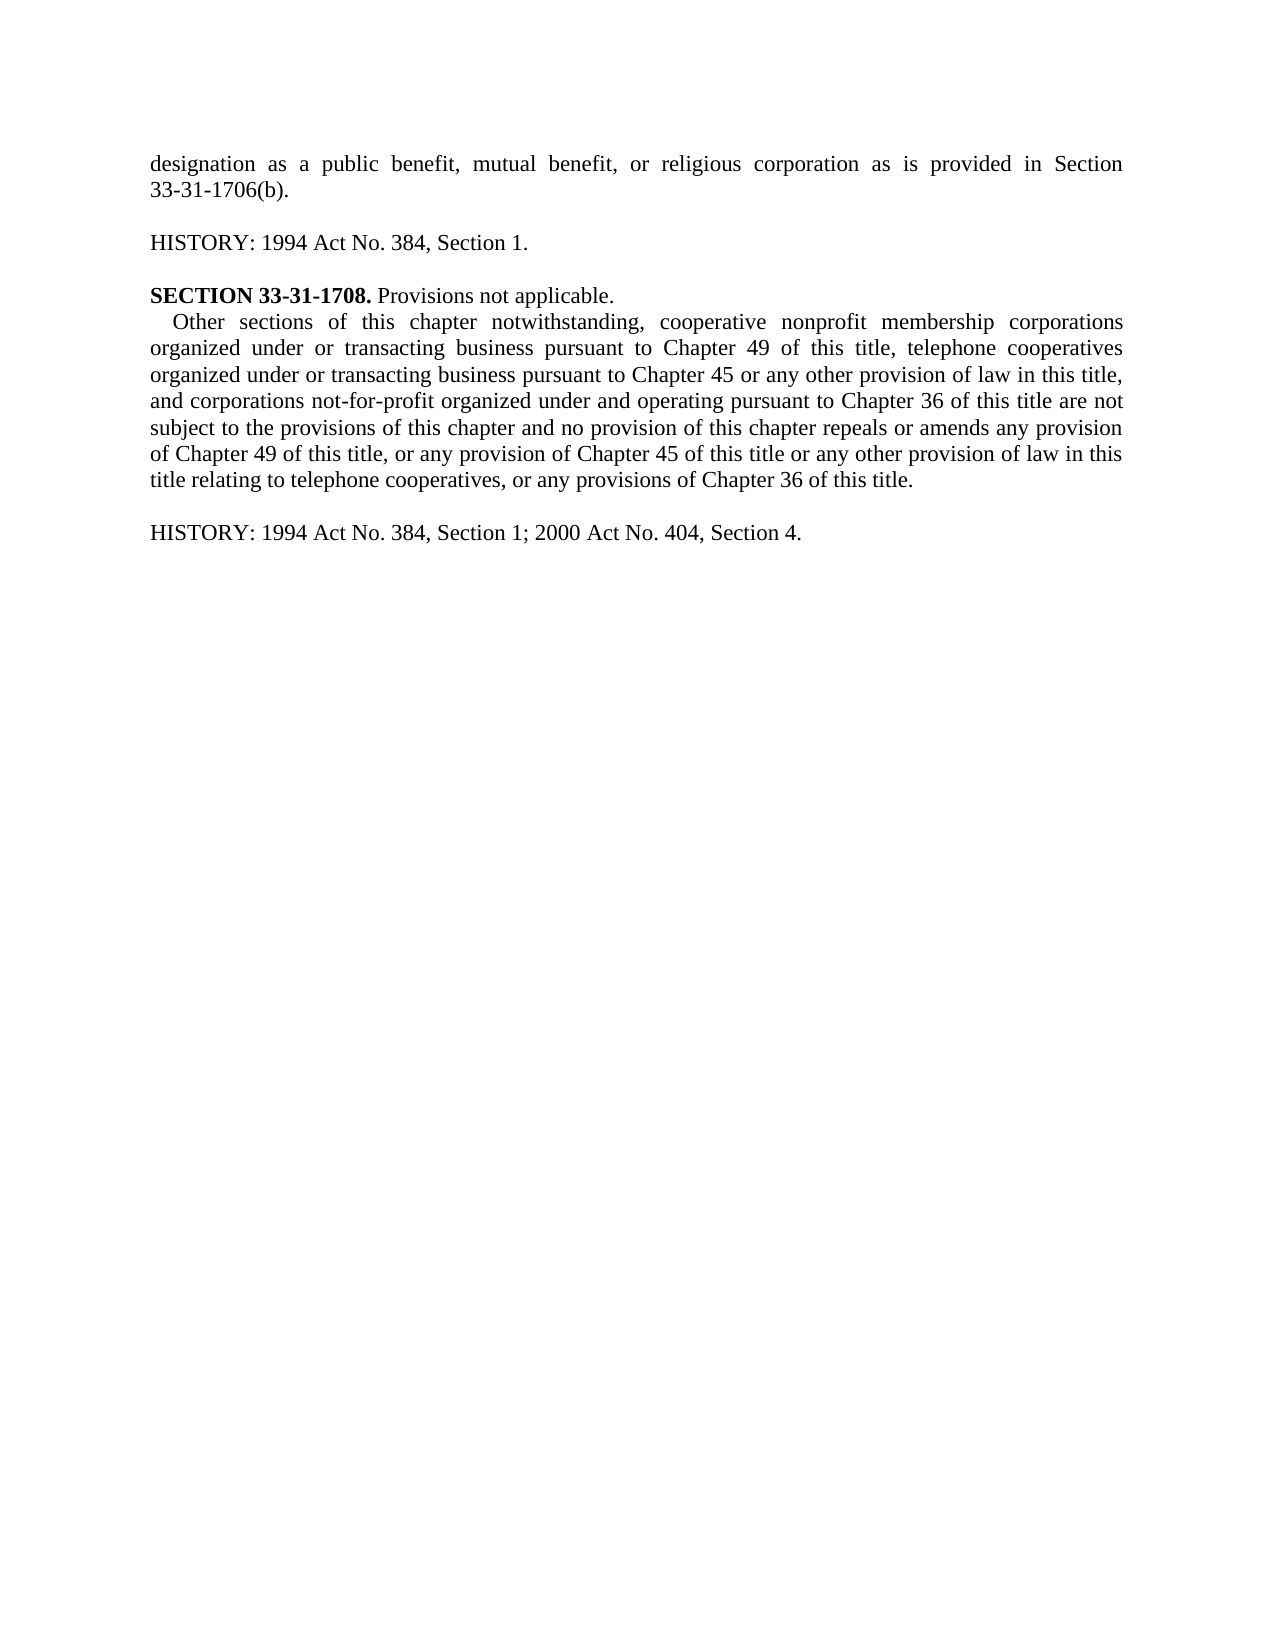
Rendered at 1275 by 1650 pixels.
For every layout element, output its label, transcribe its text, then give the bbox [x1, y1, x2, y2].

text SECTION 33-31-1708. Provisions not applicable. [150, 282, 1125, 308]
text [150, 150, 1125, 203]
text HISTORY: 1994 Act No. 384, Section 1; 2000 Act No. 404, Section 4. [150, 519, 1125, 545]
text Other sections of this chapter notwithstanding, cooperative nonprofit membership corporations organized under or transacting business pursuant to Chapter 49 of this title, telephone cooperatives organized under or transacting business pursuant to Chapter 45 or any other provision of law in this title, and corporations not-for-profit organized under and operating pursuant to Chapter 36 of this title are not subject to the provisions of this chapter and no provision of this chapter repeals or amends any provision of Chapter 49 of this title, or any provision of Chapter 45 of this title or any other provision of law in this title relating to telephone cooperatives, or any provisions of Chapter 36 of this title. [150, 308, 1125, 493]
text HISTORY: 1994 Act No. 384, Section 1. [150, 229, 1125, 255]
